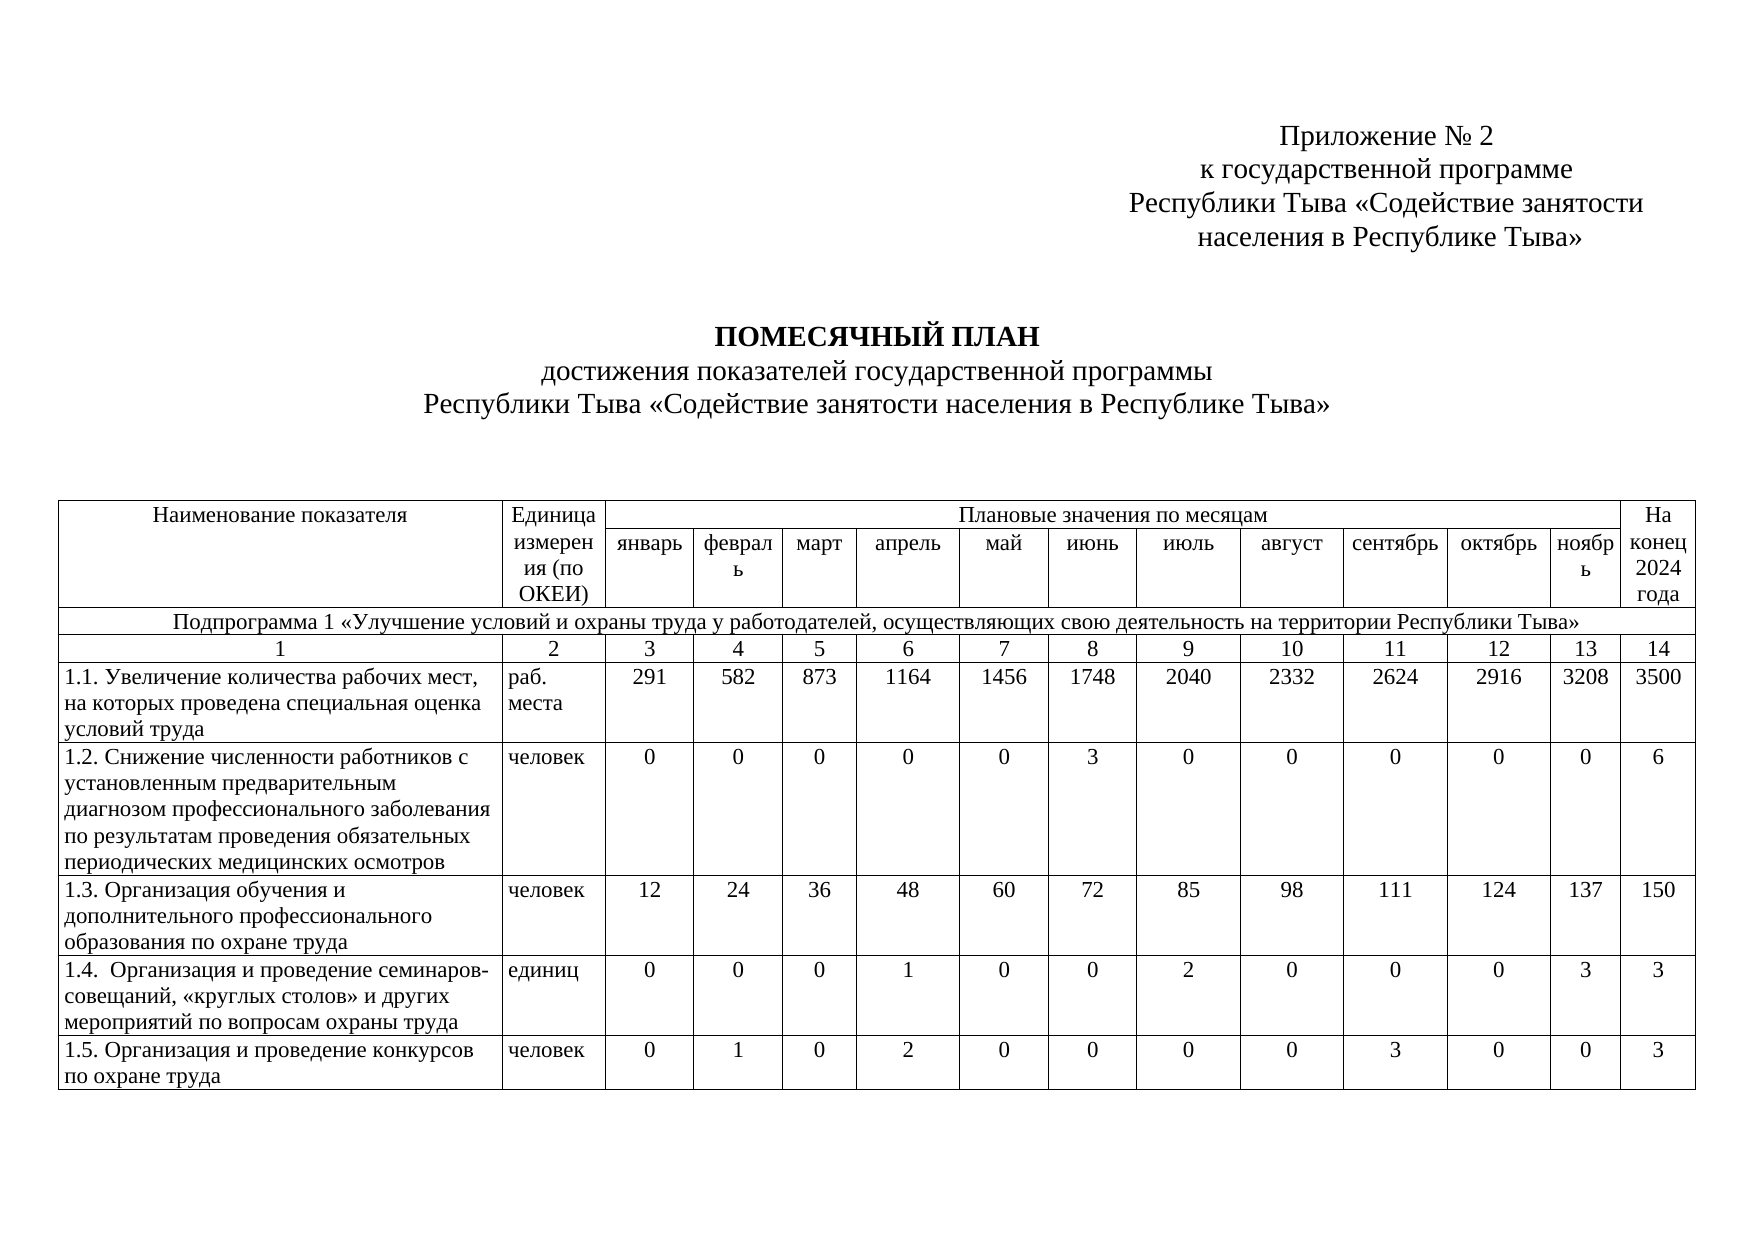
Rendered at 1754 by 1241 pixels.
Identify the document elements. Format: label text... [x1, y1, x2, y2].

table_cell февраль [694, 529, 782, 607]
table_cell 12 [1448, 635, 1550, 662]
table_cell 0 [1241, 956, 1343, 1035]
table_cell август [1241, 529, 1343, 607]
table_header Наименование показателя [59, 501, 502, 607]
table_cell Организация обучения и дополнительного профессионального образования по охране труда [59, 876, 502, 955]
table_cell 0 [606, 1036, 693, 1088]
table_cell 2624 [1344, 663, 1447, 742]
table_cell 0 [606, 743, 693, 874]
table_cell 1164 [857, 663, 959, 742]
text Приложение № 2 [1078, 118, 1695, 152]
table_cell 0 [1049, 956, 1136, 1035]
table_cell 0 [1137, 1036, 1240, 1088]
table_cell человек [503, 876, 605, 955]
table_cell 1456 [960, 663, 1048, 742]
text достижения показателей государственной программы [59, 353, 1695, 386]
table_cell июль [1137, 529, 1240, 607]
table_header Плановые значения по месяцам [606, 501, 1620, 528]
table_cell июнь [1049, 529, 1136, 607]
table_cell 0 [783, 743, 856, 874]
table_cell 0 [1344, 743, 1447, 874]
table_cell 2332 [1241, 663, 1343, 742]
table_cell 0 [1049, 1036, 1136, 1088]
table_cell 1748 [1049, 663, 1136, 742]
table_header Единица измерения (по ОКЕИ) [503, 501, 605, 607]
table_cell 0 [1344, 956, 1447, 1035]
table_cell 0 [1241, 1036, 1343, 1088]
table_cell 0 [1448, 743, 1550, 874]
table_cell 6 [857, 635, 959, 662]
table_cell человек [503, 1036, 605, 1088]
table_cell 11 [1344, 635, 1447, 662]
text к государственной программе [1078, 152, 1695, 185]
table_cell 2040 [1137, 663, 1240, 742]
table_cell 150 [1621, 876, 1695, 955]
table_cell 10 [1241, 635, 1343, 662]
table_cell 2 [503, 635, 605, 662]
table_cell 7 [960, 635, 1048, 662]
table_cell 5 [783, 635, 856, 662]
table_cell 0 [606, 956, 693, 1035]
table_cell сентябрь [1344, 529, 1447, 607]
table_cell 0 [1448, 1036, 1550, 1088]
table_cell 0 [1551, 743, 1620, 874]
text ПОМЕСЯЧНЫЙ ПЛАН [59, 319, 1695, 353]
table_cell 3 [1551, 956, 1620, 1035]
table_cell Увеличение количества рабочих мест, на которых проведена специальная оценка условий труда [59, 663, 502, 742]
table_cell 85 [1137, 876, 1240, 955]
text Республики Тыва «Содействие занятости [1078, 185, 1695, 219]
table_header На конец 2024 года [1621, 501, 1695, 607]
table_cell 111 [1344, 876, 1447, 955]
table_cell 0 [694, 956, 782, 1035]
table_cell 124 [1448, 876, 1550, 955]
table_cell 9 [1137, 635, 1240, 662]
table_cell 0 [857, 743, 959, 874]
table_cell 2916 [1448, 663, 1550, 742]
table_cell ноябрь [1551, 529, 1620, 607]
text населения в Республике Тыва» [1078, 219, 1695, 252]
table_cell 3 [1049, 743, 1136, 874]
table_cell 3 [606, 635, 693, 662]
table_cell Организация и проведение семинаров-совещаний, «круглых столов» и других мероприятий по вопросам охраны труда [59, 956, 502, 1035]
text Республики Тыва «Содействие занятости населения в Республике Тыва» [59, 386, 1695, 420]
table_cell 873 [783, 663, 856, 742]
table_cell 36 [783, 876, 856, 955]
table_cell 3 [1621, 1036, 1695, 1088]
table_cell 2 [1137, 956, 1240, 1035]
table_cell Организация и проведение конкурсов по охране труда [59, 1036, 502, 1088]
table_cell 1 [857, 956, 959, 1035]
table_cell 0 [694, 743, 782, 874]
table_cell 3208 [1551, 663, 1620, 742]
table_cell 582 [694, 663, 782, 742]
table_cell 0 [960, 1036, 1048, 1088]
table_cell 72 [1049, 876, 1136, 955]
table_cell 0 [960, 743, 1048, 874]
table_cell 0 [1137, 743, 1240, 874]
table_cell 291 [606, 663, 693, 742]
table_cell 3500 [1621, 663, 1695, 742]
table_cell 24 [694, 876, 782, 955]
table_cell 8 [1049, 635, 1136, 662]
table_cell Подпрограмма 1 «Улучшение условий и охраны труда у работодателей, осуществляющих свою деятельность на территории Республики Тыва» [59, 608, 1695, 634]
table_cell апрель [857, 529, 959, 607]
table_cell 60 [960, 876, 1048, 955]
table_cell май [960, 529, 1048, 607]
table_cell 98 [1241, 876, 1343, 955]
table_cell март [783, 529, 856, 607]
table_cell 0 [1241, 743, 1343, 874]
table_cell 4 [694, 635, 782, 662]
table_cell единиц [503, 956, 605, 1035]
table_cell 2 [857, 1036, 959, 1088]
table_cell октябрь [1448, 529, 1550, 607]
table_cell 0 [783, 956, 856, 1035]
table_cell раб. места [503, 663, 605, 742]
table_cell 14 [1621, 635, 1695, 662]
table_cell 48 [857, 876, 959, 955]
table_cell 6 [1621, 743, 1695, 874]
table_cell 0 [1448, 956, 1550, 1035]
table_cell 137 [1551, 876, 1620, 955]
table_cell 0 [960, 956, 1048, 1035]
table_cell 1 [59, 635, 502, 662]
table_cell 13 [1551, 635, 1620, 662]
table_cell Снижение численности работников с установленным предварительным диагнозом профессионального заболевания по результатам проведения обязательных периодических медицинских осмотров [59, 743, 502, 874]
table_cell 12 [606, 876, 693, 955]
table_cell человек [503, 743, 605, 874]
table_cell 1 [694, 1036, 782, 1088]
table_cell январь [606, 529, 693, 607]
table_cell 0 [783, 1036, 856, 1088]
table_cell 3 [1621, 956, 1695, 1035]
table_cell 0 [1551, 1036, 1620, 1088]
table_cell 3 [1344, 1036, 1447, 1088]
